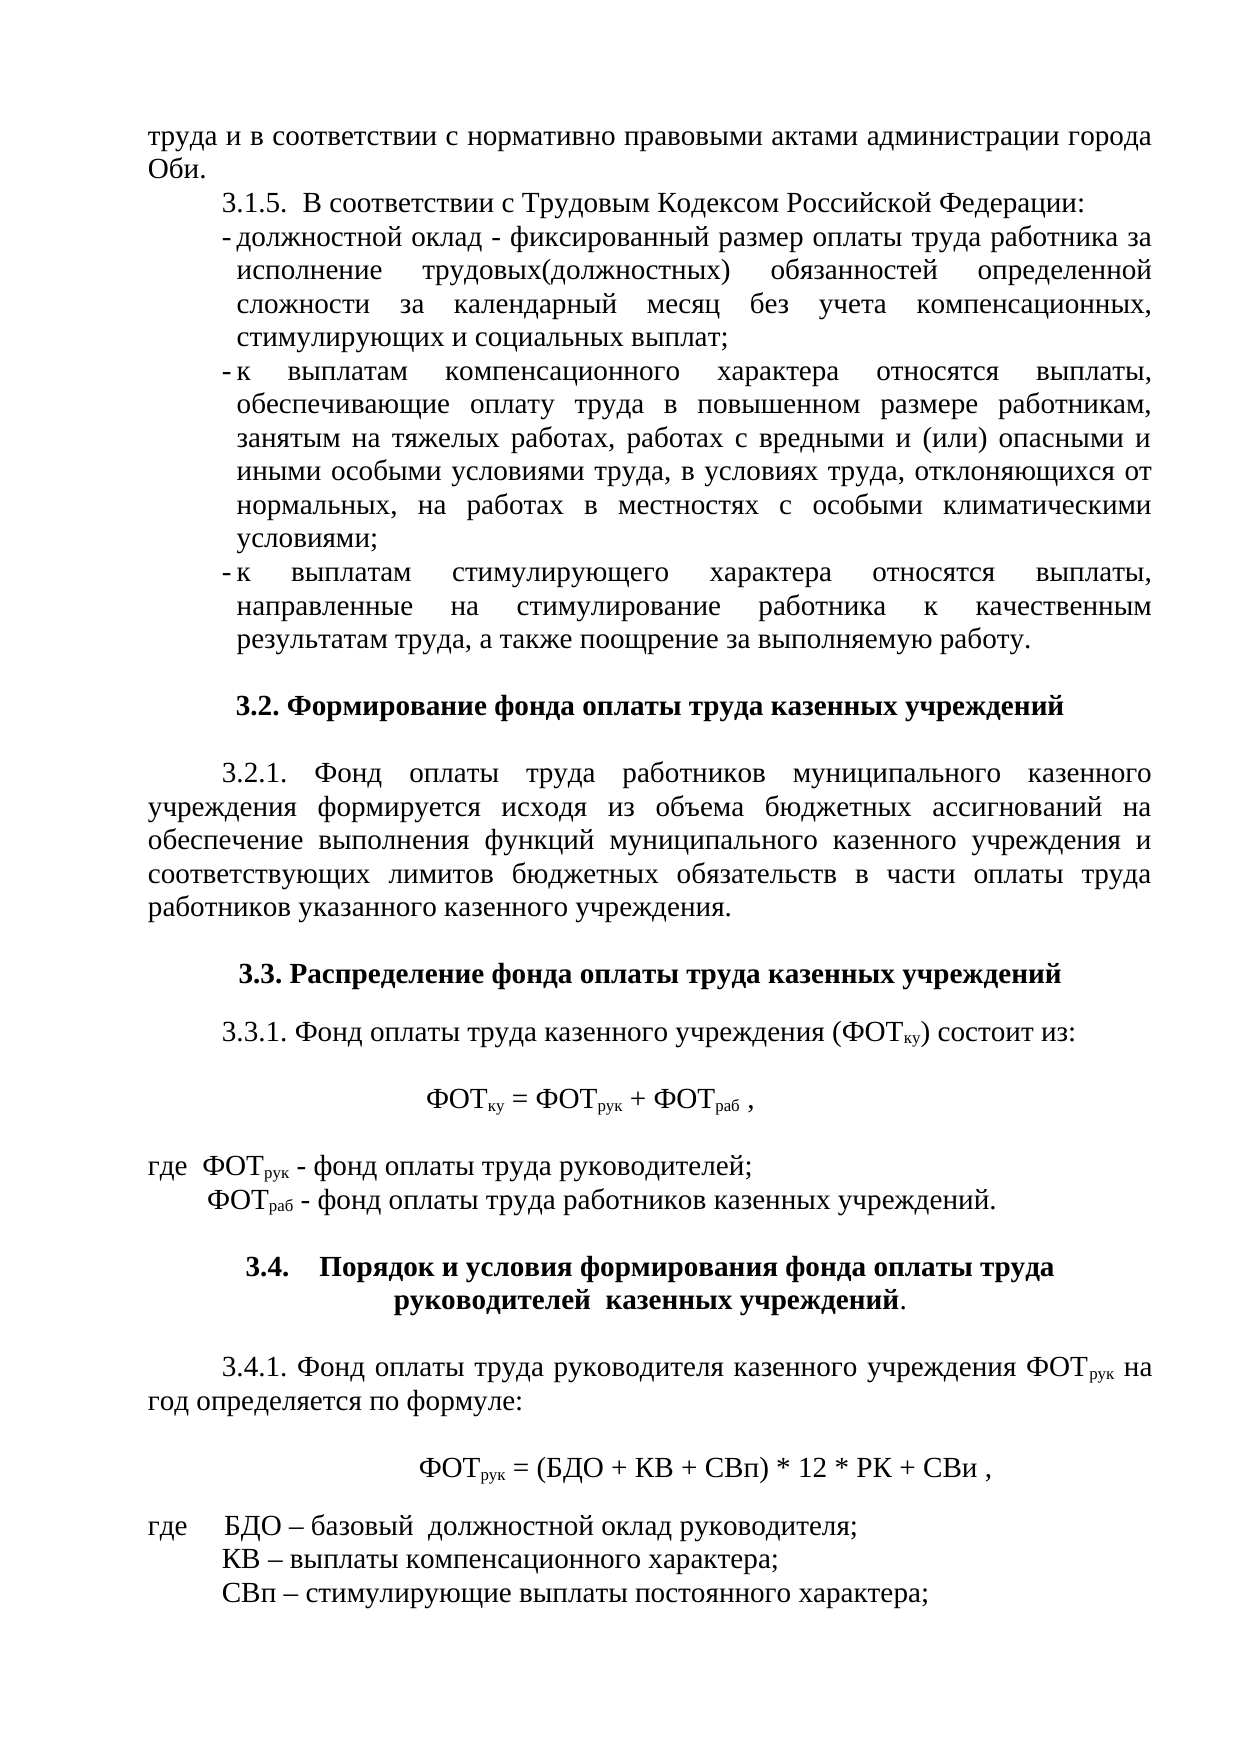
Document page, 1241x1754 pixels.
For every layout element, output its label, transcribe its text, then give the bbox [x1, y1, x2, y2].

list к выплатам стимулирующего характера относятся выплаты, направленные на стимулирование работника к качественным результатам труда, а также поощрение за выполняемую работу. [222, 554, 1152, 655]
list Порядок и условия формирования фонда оплаты труда [148, 1249, 1152, 1282]
list В соответствии с Трудовым Кодексом Российской Федерации: [222, 185, 1152, 219]
text 3.2.1. Фонд оплаты труда работников муниципального казенного учреждения формируется исходя из объема бюджетных ассигнований на обеспечение выполнения функций муниципального казенного учреждения и соответствующих лимитов бюджетных обязательств в части оплаты труда работников указанного казенного учреждения. [148, 755, 1152, 923]
text 3.2. Формирование фонда оплаты труда казенных учреждений [148, 688, 1152, 722]
text руководителей казенных учреждений. [148, 1282, 1152, 1316]
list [148, 118, 1152, 185]
text где ФОТрук - фонд оплаты труда руководителей; [148, 1148, 1152, 1182]
text КВ – выплаты компенсационного характера; [148, 1541, 1152, 1575]
list должностной оклад - фиксированный размер оплаты труда работника за исполнение трудовых(должностных) обязанностей определенной сложности за календарный месяц без учета компенсационных, стимулирующих и социальных выплат; [222, 219, 1152, 353]
text ФОТку = ФОТрук + ФОТраб , [148, 1081, 1152, 1115]
text ФОТраб - фонд оплаты труда работников казенных учреждений. [148, 1182, 1152, 1215]
text СВп – стимулирующие выплаты постоянного характера; [148, 1575, 1152, 1608]
text 3.4.1. Фонд оплаты труда руководителя казенного учреждения ФОТрук на год определяется по формуле: [148, 1349, 1152, 1417]
text ФОТрук = (БДО + КВ + СВп) * 12 * РК + СВи , [148, 1450, 1152, 1484]
text 3.3. Распределение фонда оплаты труда казенных учреждений [148, 957, 1152, 990]
text 3.3.1. Фонд оплаты труда казенного учреждения (ФОТку) состоит из: [148, 1014, 1152, 1048]
text где БДО – базовый должностной оклад руководителя; [148, 1508, 1152, 1541]
list к выплатам компенсационного характера относятся выплаты, обеспечивающие оплату труда в повышенном размере работникам, занятым на тяжелых работах, работах с вредными и (или) опасными и иными особыми условиями труда, в условиях труда, отклоняющихся от нормальных, на работах в местностях с особыми климатическими условиями; [222, 353, 1152, 554]
